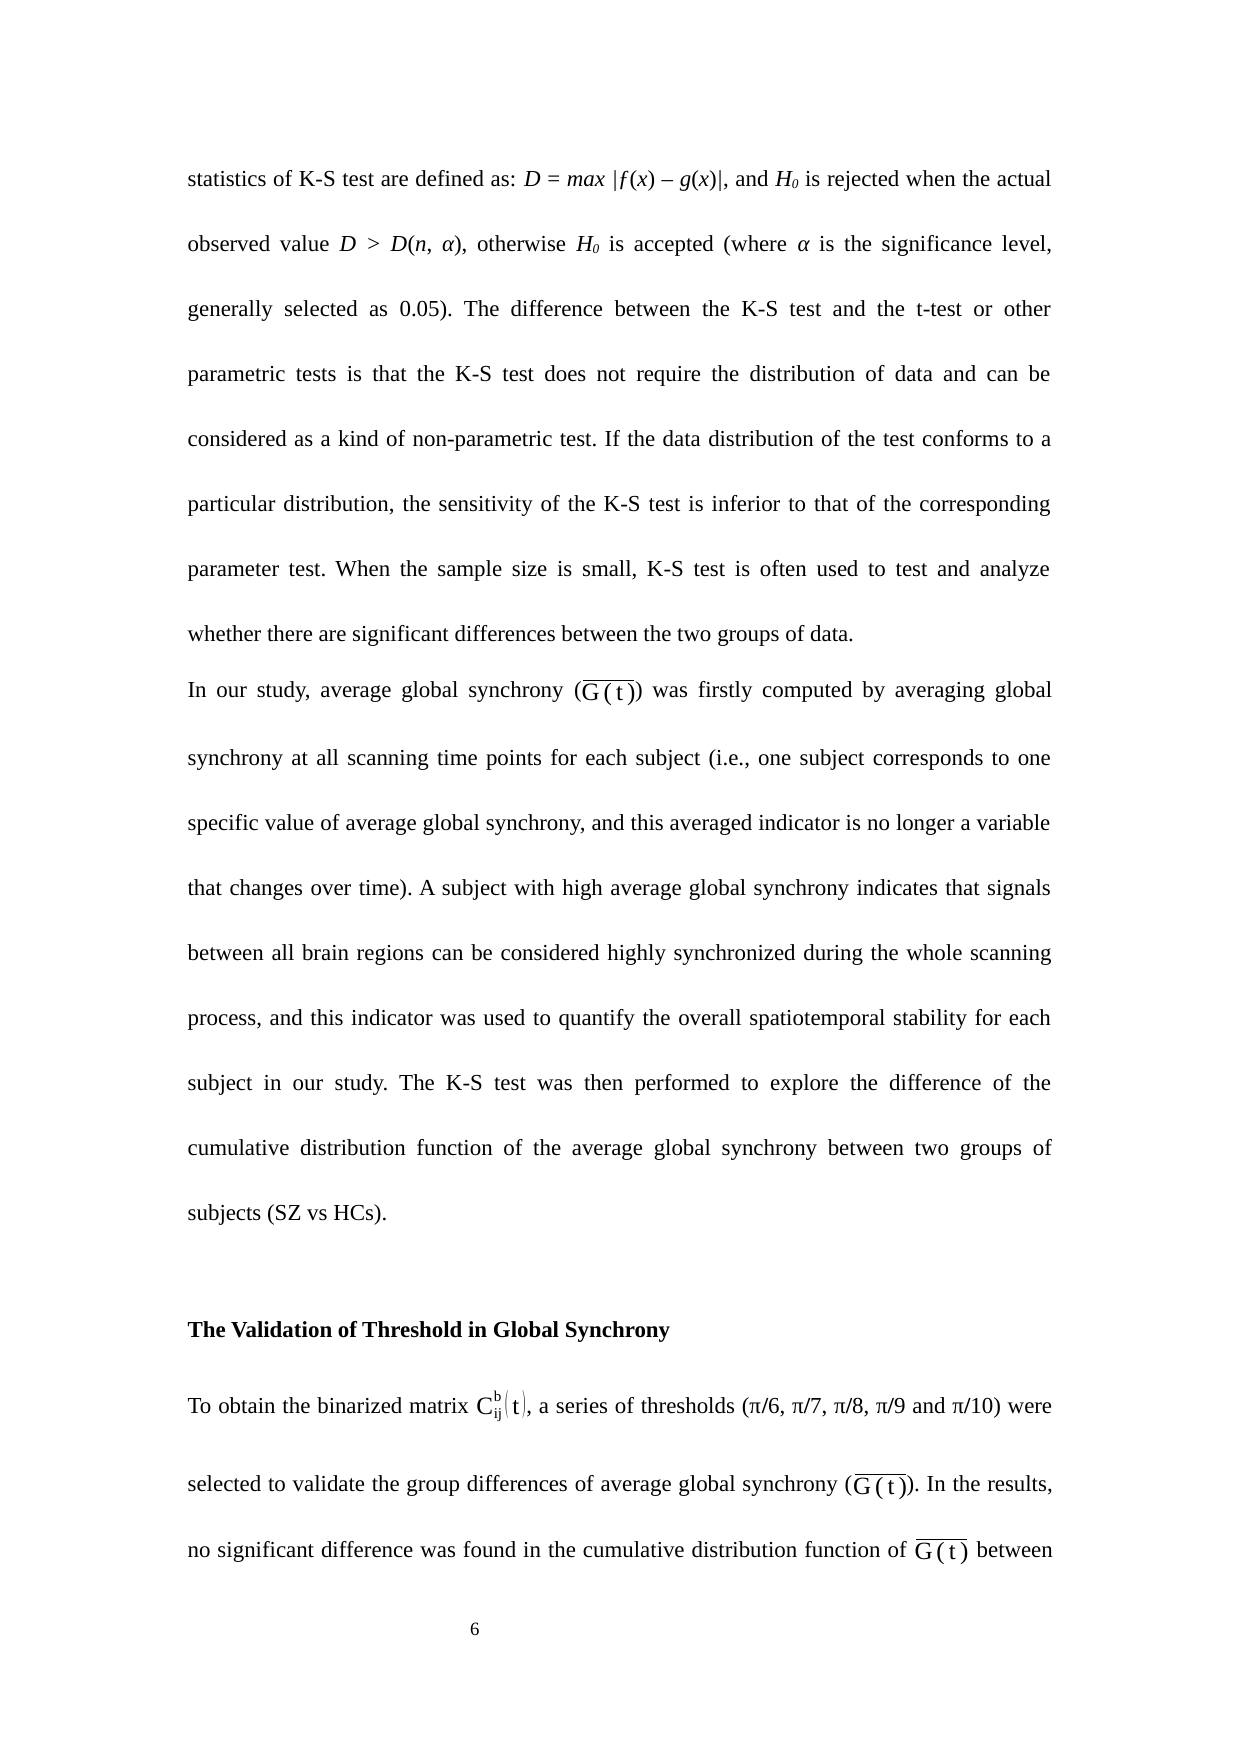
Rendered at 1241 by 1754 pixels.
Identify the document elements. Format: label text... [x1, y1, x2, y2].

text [187, 162, 1053, 649]
text The Validation of Threshold in Global Synchrony [187, 1313, 1053, 1346]
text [187, 1372, 1053, 1567]
text In our study, average global synchrony () was firstly computed by averaging global synchrony at all scanning time points for each subject (i.e., one subject corresponds to one specific value of average global synchrony, and this averaged indicator is no longer a variable that changes over time). A subject with high average global synchrony indicates that signals between all brain regions can be considered highly synchronized during the whole scanning process, and this indicator was used to quantify the overall spatiotemporal stability for each subject in our study. The K-S test was then performed to explore the difference of the cumulative distribution function of the average global synchrony between two groups of subjects (SZ vs HCs). [187, 676, 1053, 1228]
